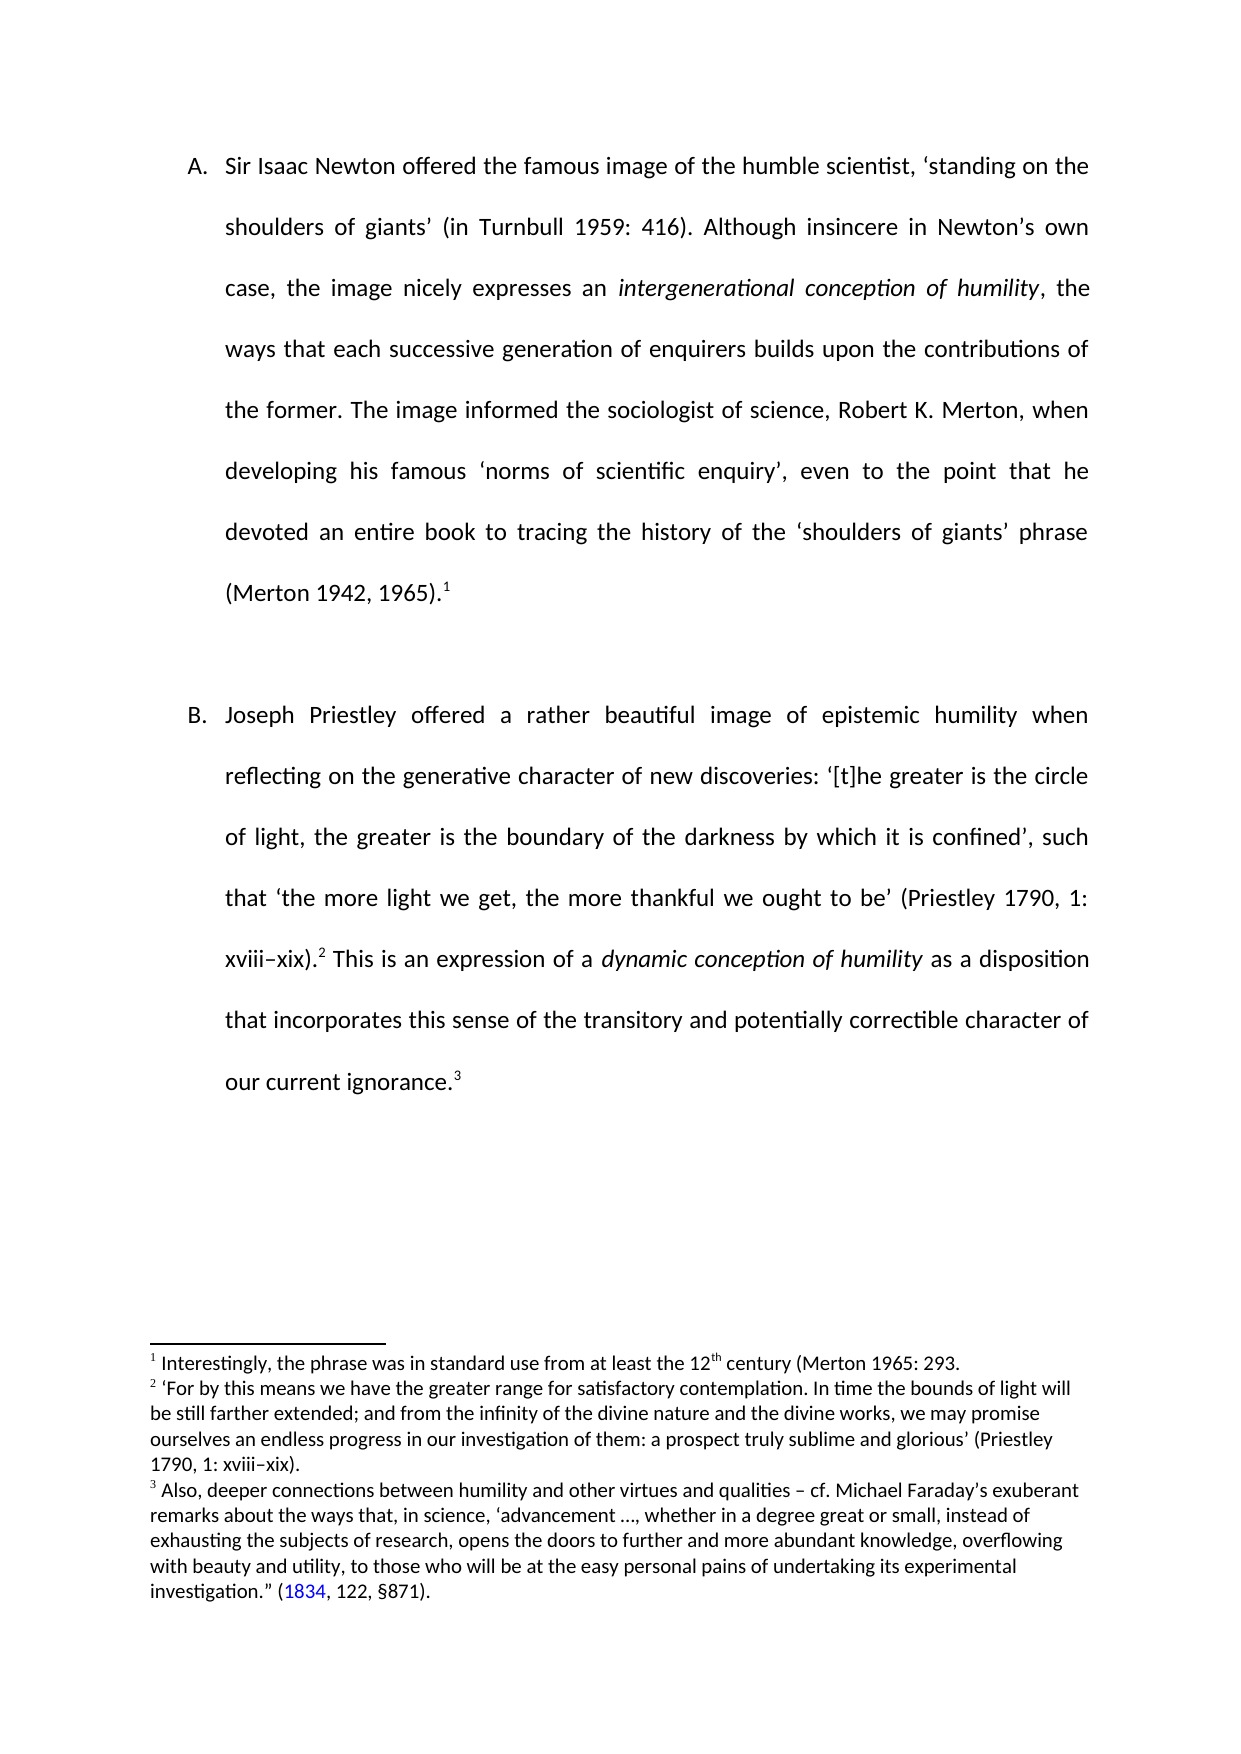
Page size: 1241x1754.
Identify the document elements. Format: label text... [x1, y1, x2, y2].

list Joseph Priestley offered a rather beautiful image of epistemic humility when reflecting on the generative character of new discoveries: ‘[t]he greater is the circle of light, the greater is the boundary of the darkness by which it is confined’, such that ‘the more light we get, the more thankful we ought to be’ (Priestley 1790, 1: xviii–xix). This is an expression of a dynamic conception of humility as a disposition that incorporates this sense of the transitory and potentially correctible character of our current ignorance. [187, 699, 1090, 1096]
list Sir Isaac Newton offered the famous image of the humble scientist, ‘standing on the shoulders of giants’ (in Turnbull 1959: 416). Although insincere in Newton’s own case, the image nicely expresses an intergenerational conception of humility, the ways that each successive generation of enquirers builds upon the contributions of the former. The image informed the sociologist of science, Robert K. Merton, when developing his famous ‘norms of scientific enquiry’, even to the point that he devoted an entire book to tracing the history of the ‘shoulders of giants’ phrase (Merton 1942, 1965). [187, 150, 1090, 608]
